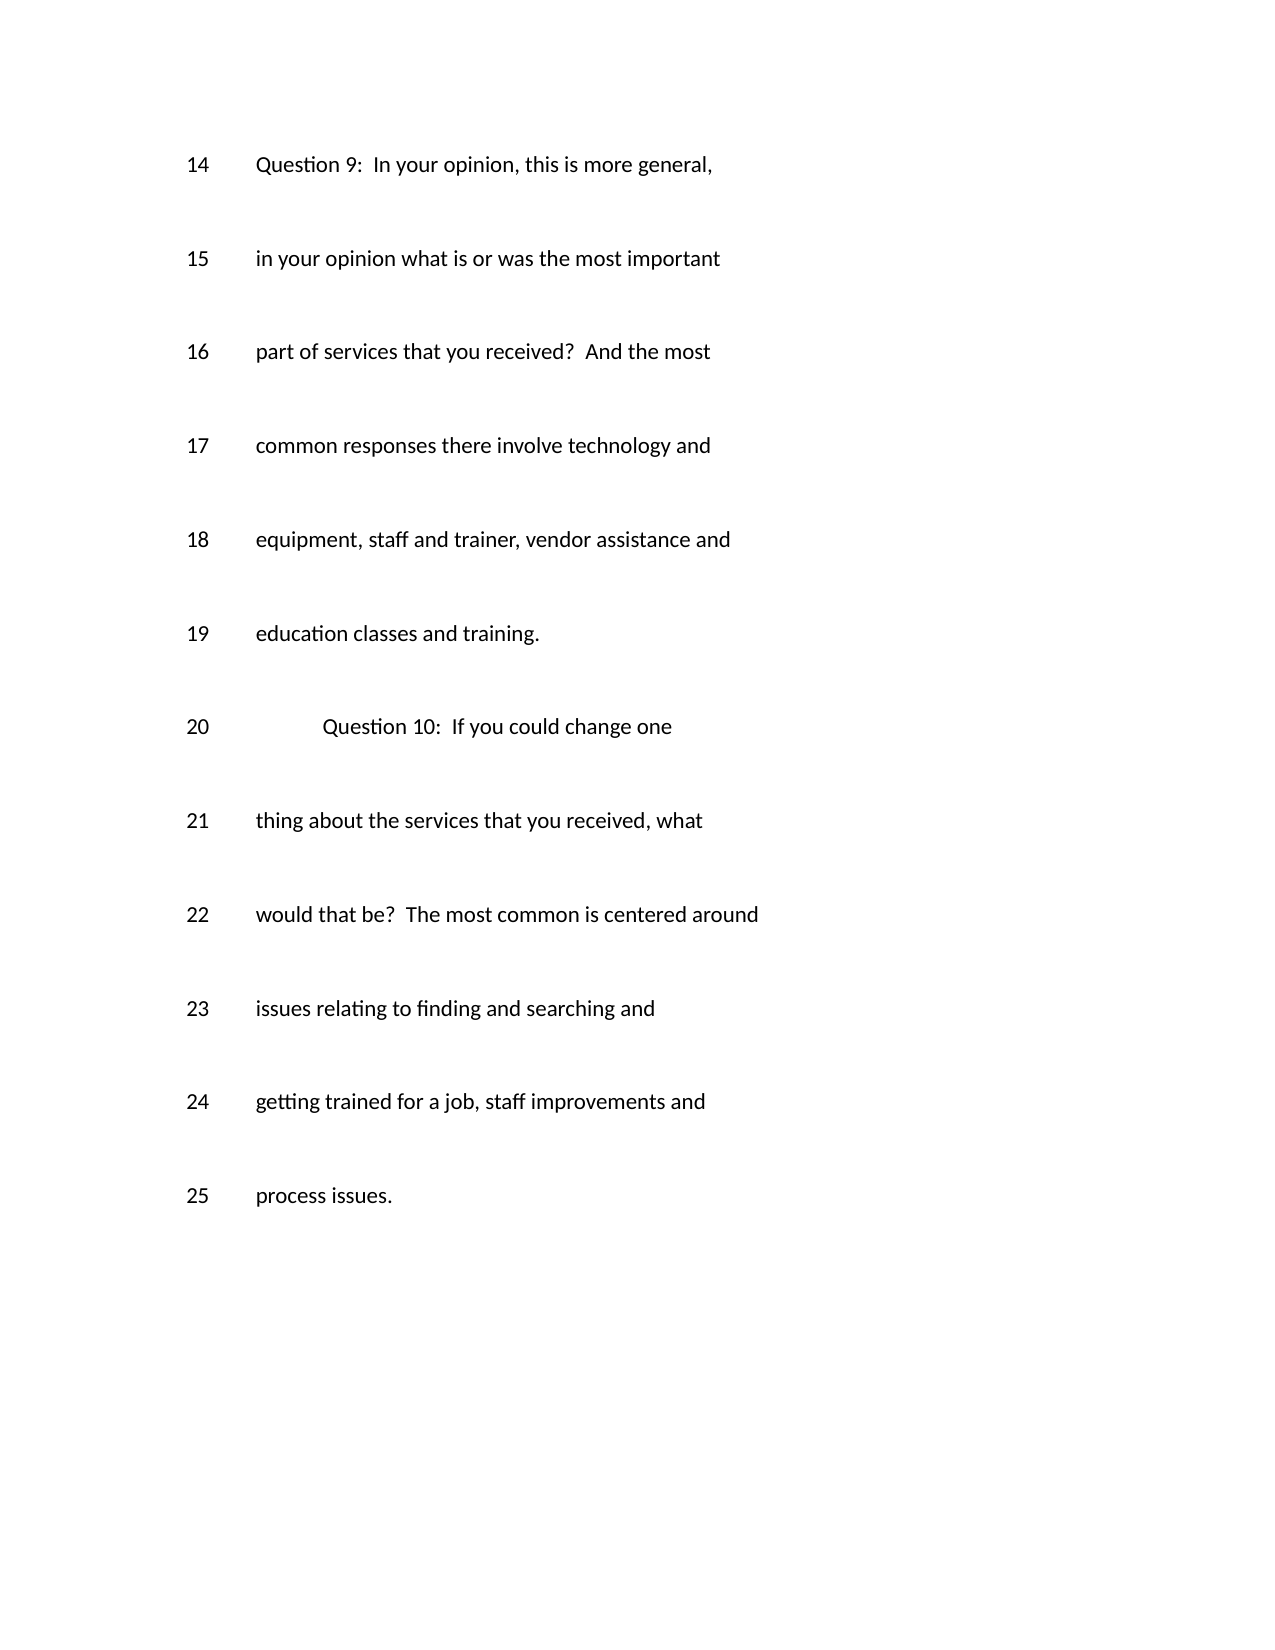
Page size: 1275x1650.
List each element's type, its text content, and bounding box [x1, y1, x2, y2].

text 22 would that be? The most common is centered around [150, 900, 1125, 928]
text 18 equipment, staff and trainer, vendor assistance and [150, 525, 1125, 553]
text 23 issues relating to finding and searching and [150, 994, 1125, 1022]
text 15 in your opinion what is or was the most important [150, 244, 1125, 272]
text 17 common responses there involve technology and [150, 431, 1125, 459]
text 20 Question 10: If you could change one [150, 712, 1125, 741]
text 19 education classes and training. [150, 619, 1125, 647]
text 24 getting trained for a job, staff improvements and [150, 1087, 1125, 1116]
text 14 Question 9: In your opinion, this is more general, [150, 150, 1125, 178]
text 16 part of services that you received? And the most [150, 337, 1125, 366]
text 25 process issues. [150, 1181, 1125, 1209]
text 21 thing about the services that you received, what [150, 806, 1125, 834]
